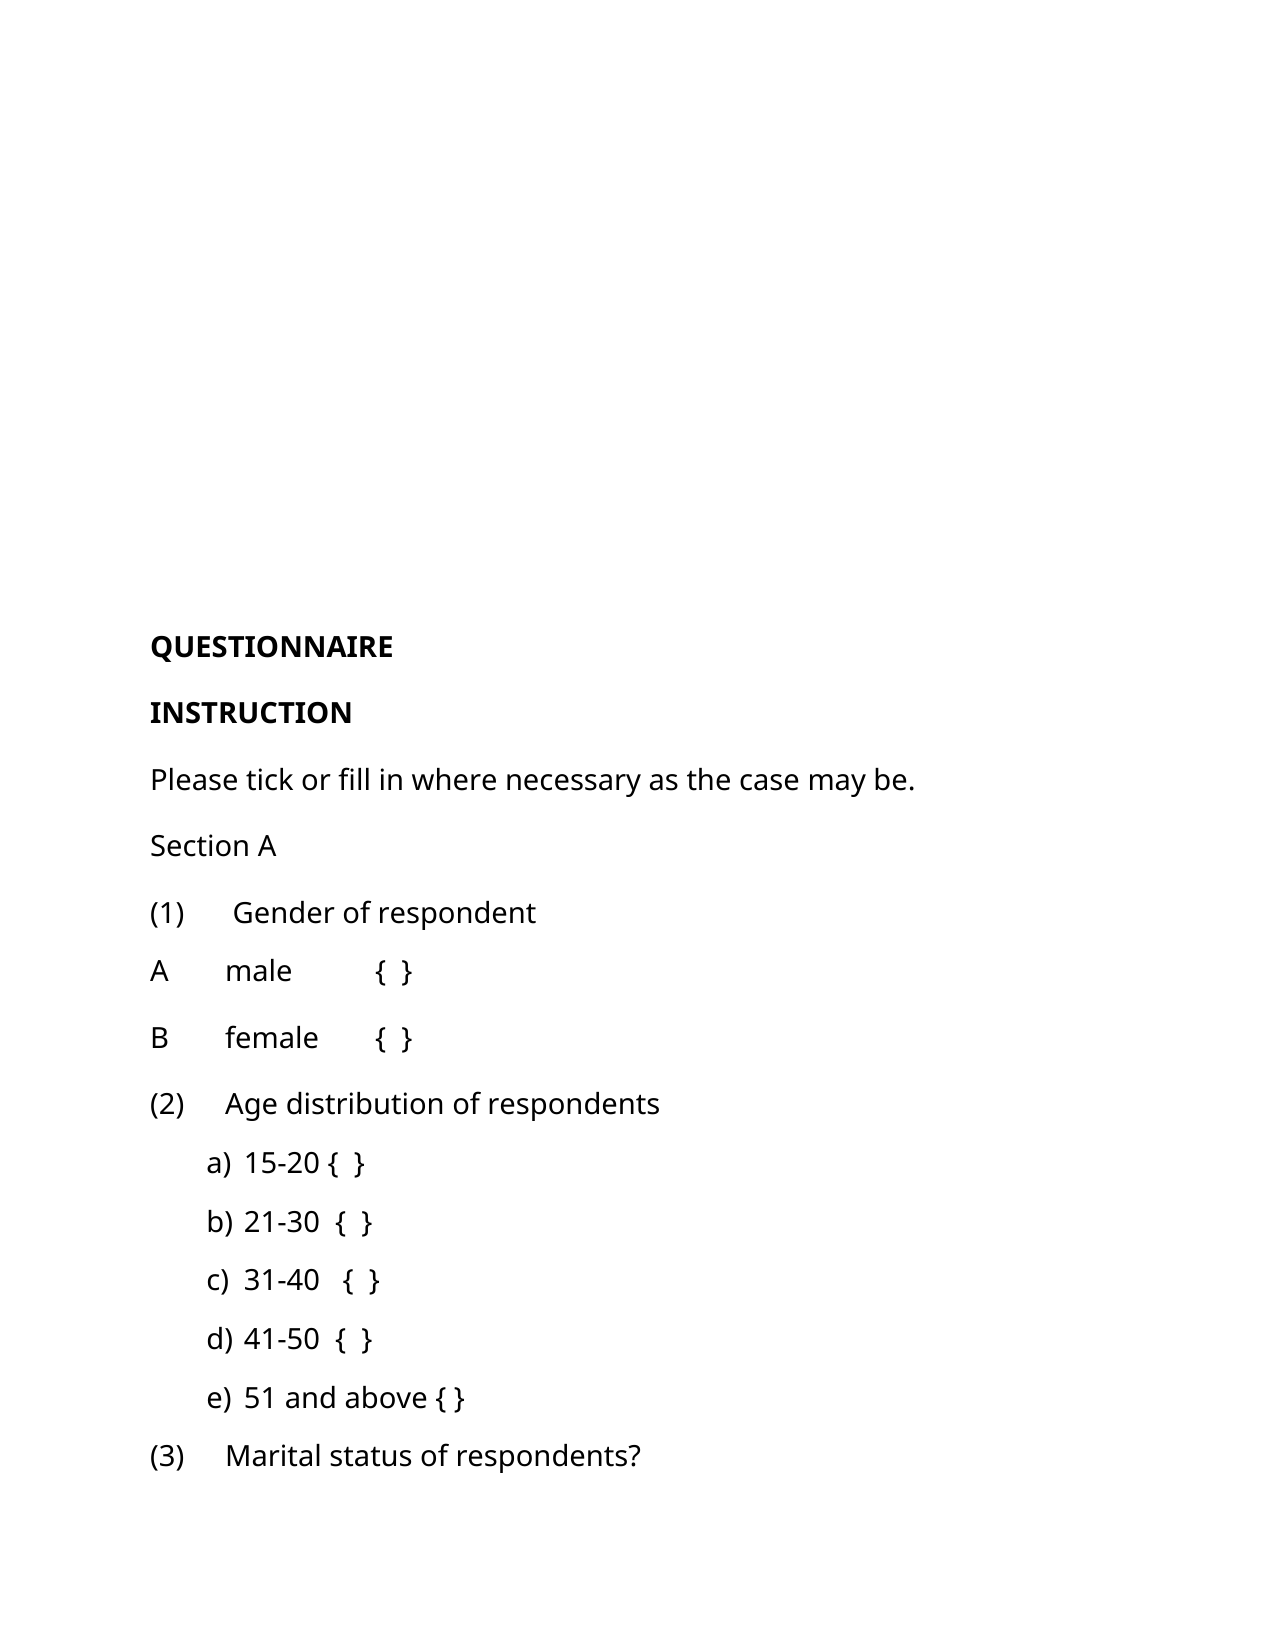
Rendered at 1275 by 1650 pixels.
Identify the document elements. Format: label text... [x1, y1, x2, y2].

list 15-20 { } [206, 1142, 1125, 1182]
text Please tick or fill in where necessary as the case may be. [150, 759, 1125, 799]
list 41-50 { } [206, 1318, 1125, 1358]
text INSTRUCTION [150, 693, 1125, 732]
list 21-30 { } [206, 1201, 1125, 1241]
list 31-40 { } [206, 1259, 1125, 1299]
text Section A [150, 826, 1125, 865]
list Gender of respondent [150, 892, 1125, 932]
text QUESTIONNAIRE [150, 626, 1125, 666]
list Age distribution of respondents [150, 1084, 1125, 1123]
text A male { } [150, 951, 1125, 990]
list Marital status of respondents? [150, 1436, 1125, 1475]
text B female { } [150, 1017, 1125, 1057]
list 51 and above { } [206, 1377, 1125, 1417]
